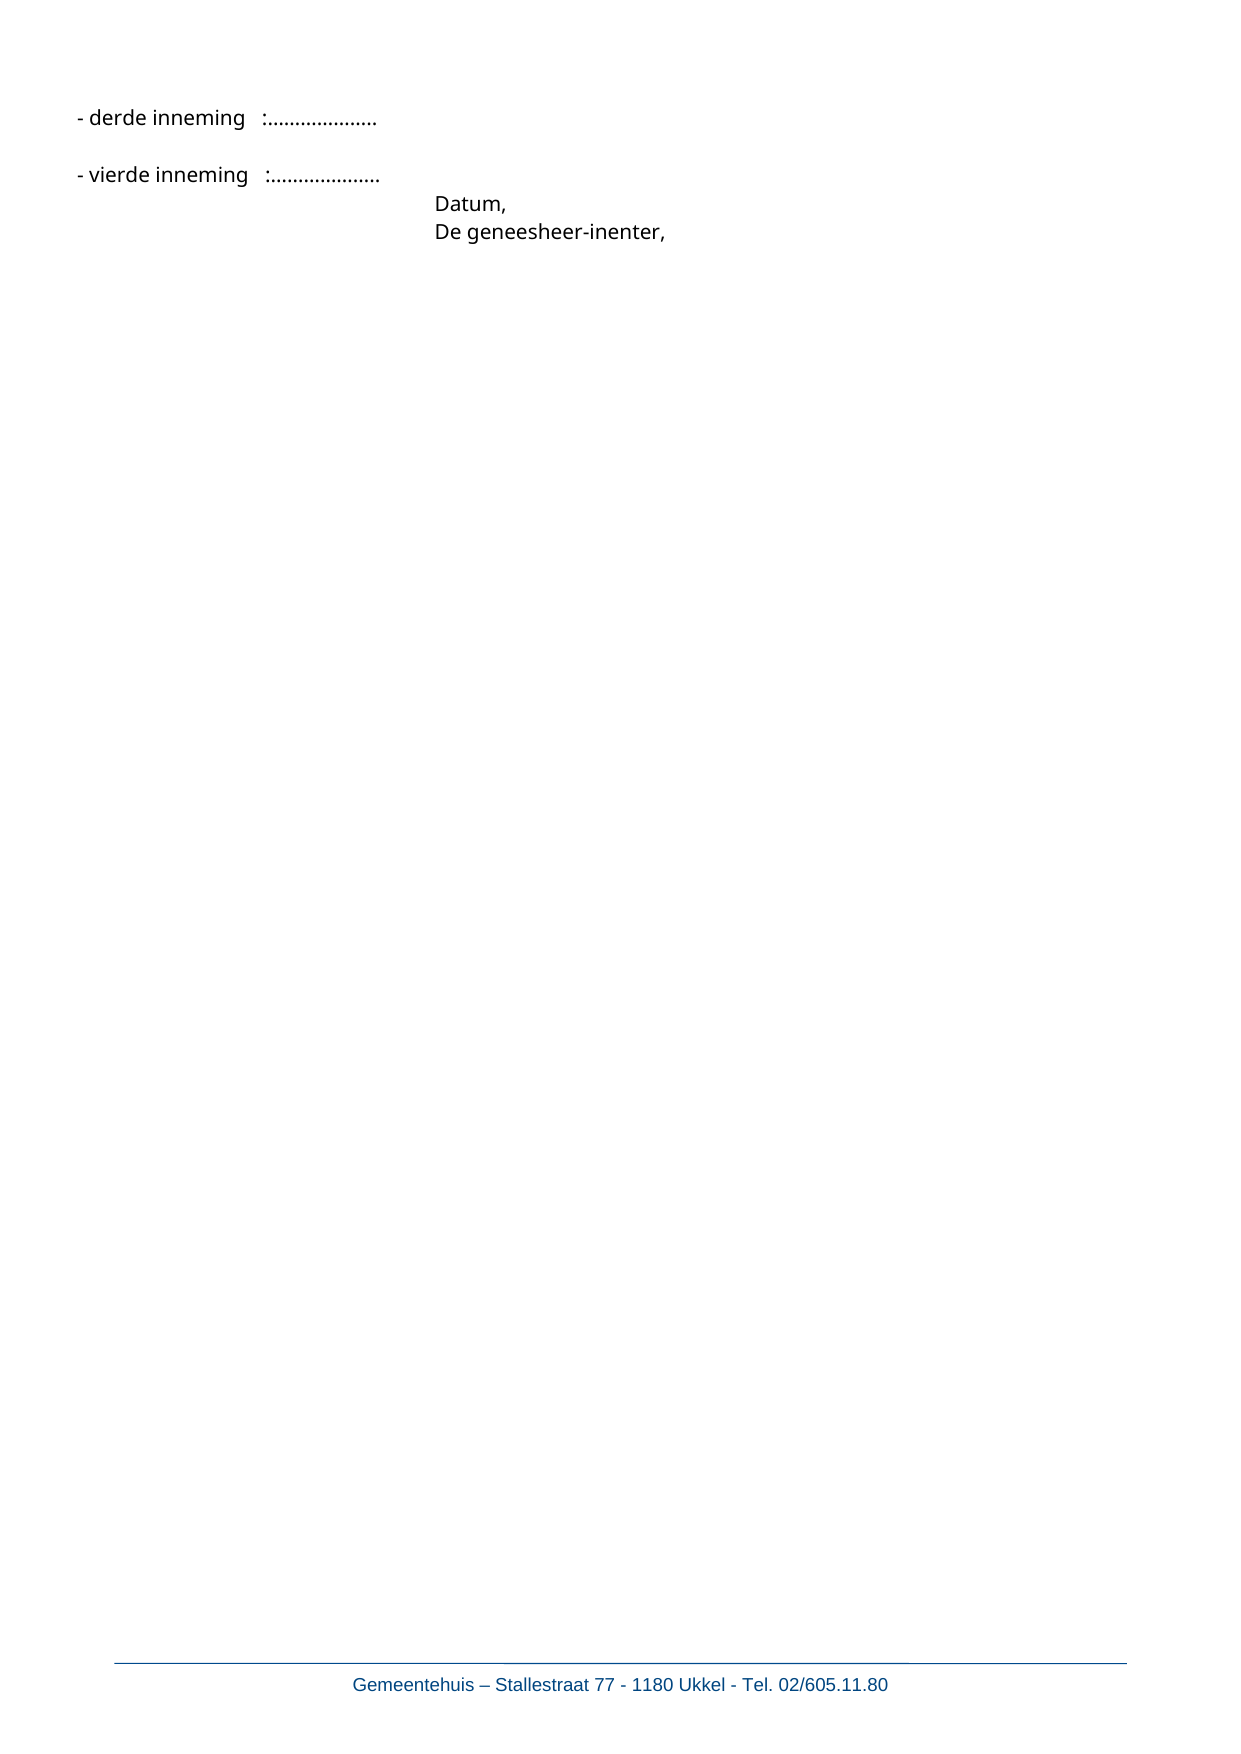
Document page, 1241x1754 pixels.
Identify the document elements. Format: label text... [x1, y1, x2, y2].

text De geneesheer-inenter, [77, 217, 1163, 246]
text - derde inneming :……………….. [77, 103, 1163, 132]
text Datum, [77, 189, 1163, 217]
text - vierde inneming :……………….. [77, 160, 1163, 189]
